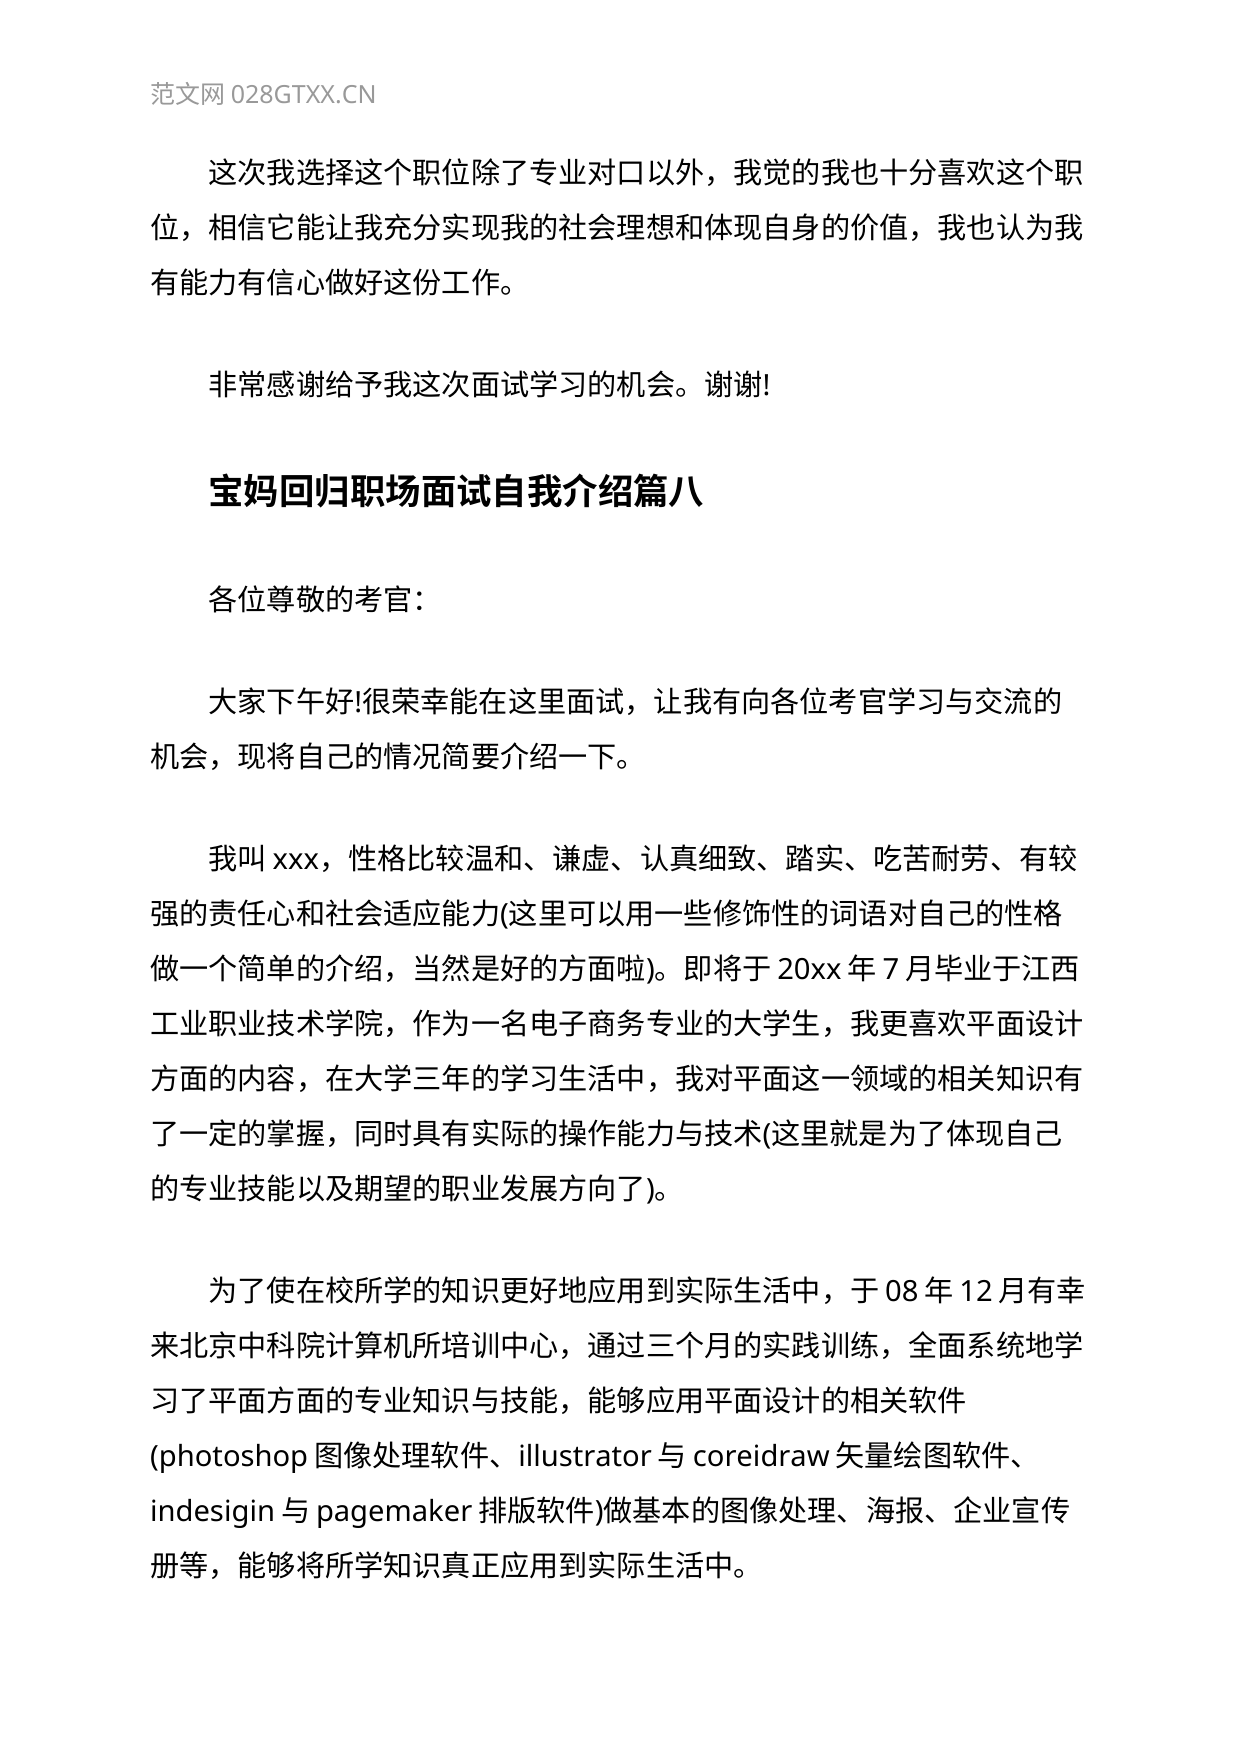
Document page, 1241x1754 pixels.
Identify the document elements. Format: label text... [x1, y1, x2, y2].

text 非常感谢给予我这次面试学习的机会。谢谢! [150, 362, 1090, 404]
text 各位尊敬的考官： [150, 577, 1090, 619]
text 我叫xxx，性格比较温和、谦虚、认真细致、踏实、吃苦耐劳、有较强的责任心和社会适应能力(这里可以用一些修饰性的词语对自己的性格做一个简单的介绍，当然是好的方面啦)。即将于20xx年7月毕业于江西工业职业技术学院，作为一名电子商务专业的大学生，我更喜欢平面设计方面的内容，在大学三年的学习生活中，我对平面这一领域的相关知识有了一定的掌握，同时具有实际的操作能力与技术(这里就是为了体现自己的专业技能以及期望的职业发展方向了)。 [150, 836, 1090, 1208]
text 宝妈回归职场面试自我介绍篇八 [150, 463, 1090, 515]
text 大家下午好!很荣幸能在这里面试，让我有向各位考官学习与交流的机会，现将自己的情况简要介绍一下。 [150, 679, 1090, 776]
text 这次我选择这个职位除了专业对口以外，我觉的我也十分喜欢这个职位，相信它能让我充分实现我的社会理想和体现自身的价值，我也认为我有能力有信心做好这份工作。 [150, 150, 1090, 302]
text 为了使在校所学的知识更好地应用到实际生活中，于08年12月有幸来北京中科院计算机所培训中心，通过三个月的实践训练，全面系统地学习了平面方面的专业知识与技能，能够应用平面设计的相关软件(photoshop图像处理软件、illustrator与coreidraw矢量绘图软件、indesigin与pagemaker排版软件)做基本的图像处理、海报、企业宣传册等，能够将所学知识真正应用到实际生活中。 [150, 1267, 1090, 1584]
